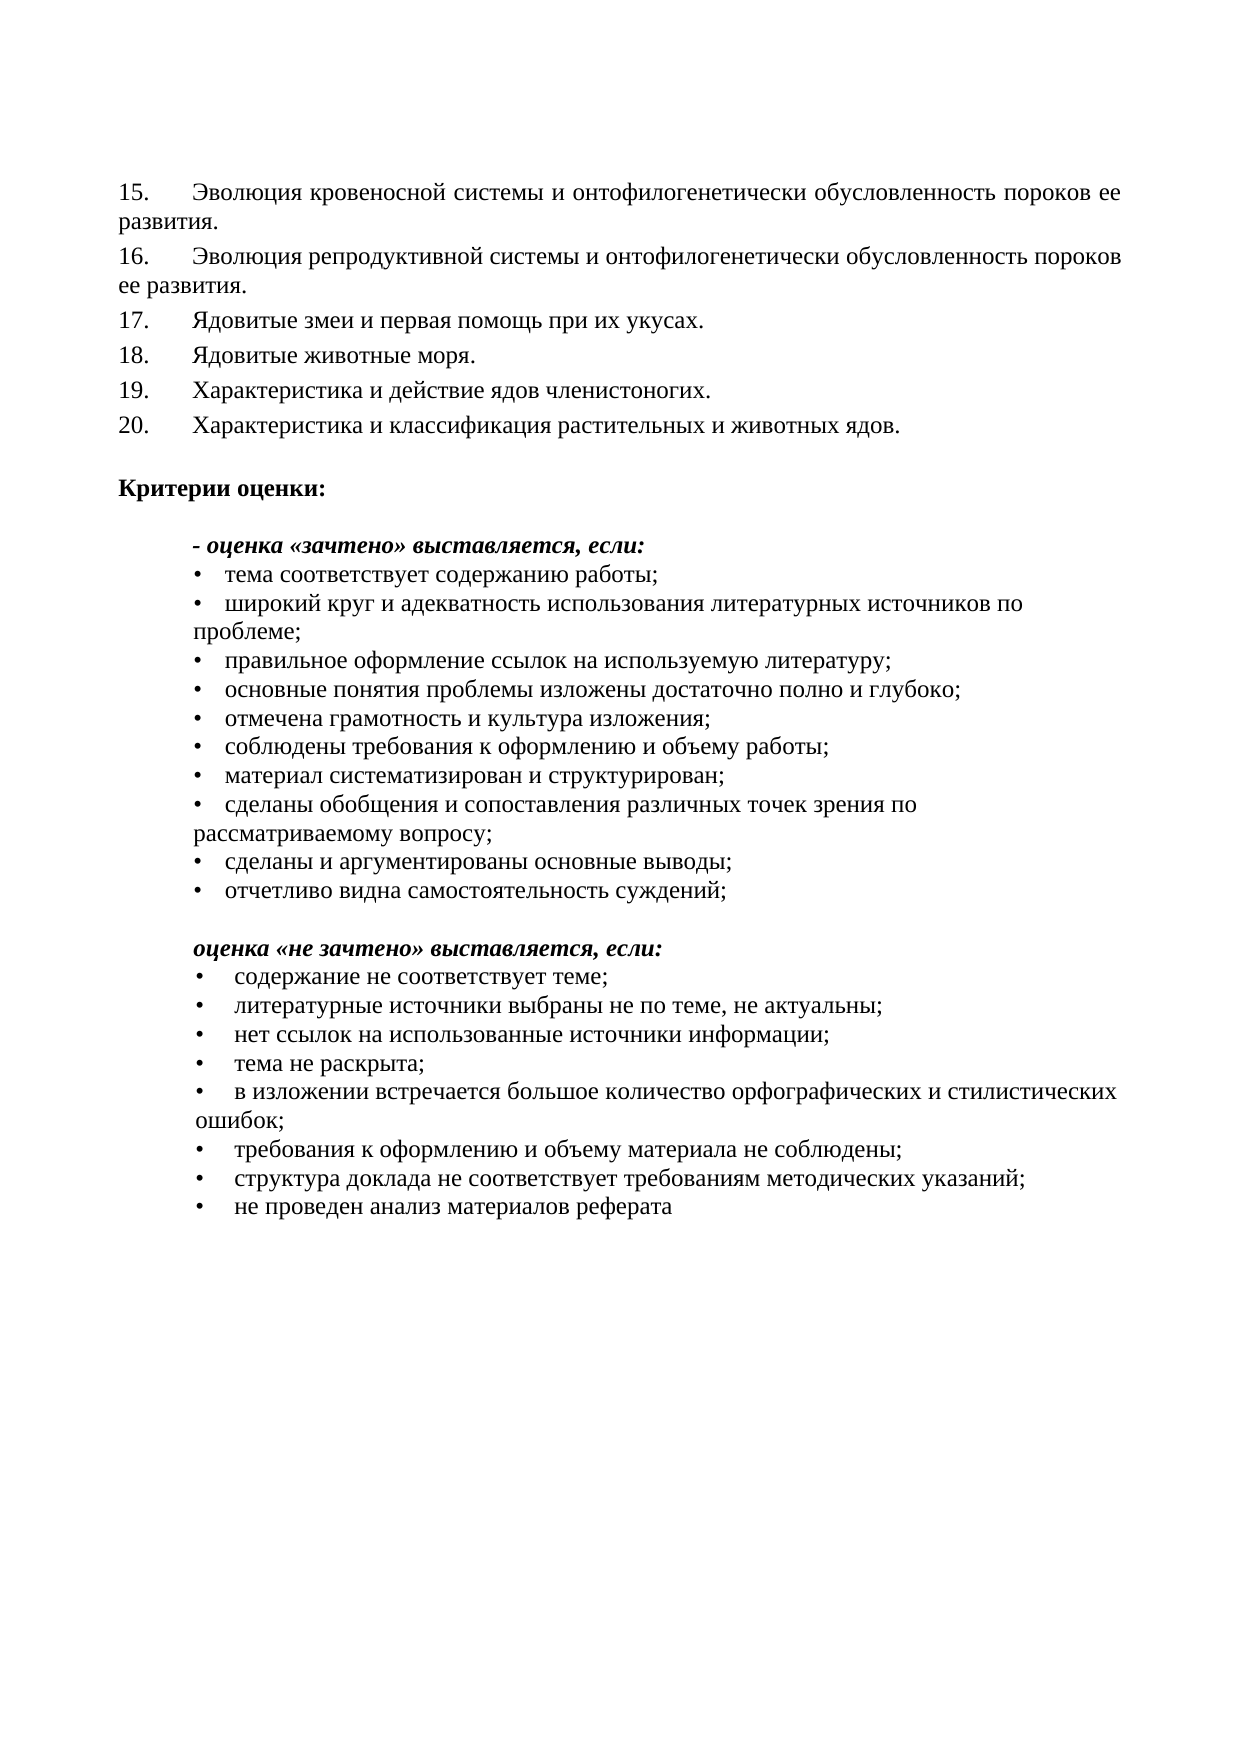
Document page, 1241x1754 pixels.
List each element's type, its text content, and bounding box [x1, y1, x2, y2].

text • соблюдены требования к оформлению и объему работы; [193, 731, 1122, 760]
text • отчетливо видна самостоятельность суждений; [193, 875, 1122, 904]
text • широкий круг и адекватность использования литературных источников по проблеме; [193, 588, 1122, 645]
list Ядовитые животные моря. [118, 340, 1122, 368]
text • требования к оформлению и объему материала не соблюдены; [195, 1134, 1122, 1163]
text - оценка «зачтено» выставляется, если: [118, 530, 1122, 559]
text • правильное оформление ссылок на используемую литературу; [193, 645, 1122, 674]
text • сделаны и аргументированы основные выводы; [193, 846, 1122, 875]
text • литературные источники выбраны не по теме, не актуальны; [195, 990, 1122, 1019]
list Ядовитые змеи и первая помощь при их укусах. [118, 305, 1122, 333]
text • отмечена грамотность и культура изложения; [193, 703, 1122, 731]
text • материал систематизирован и структурирован; [193, 760, 1122, 789]
text • содержание не соответствует теме; [195, 961, 1122, 990]
text оценка «не зачтено» выставляется, если: [193, 933, 1122, 961]
text • сделаны обобщения и сопоставления различных точек зрения по рассматриваемому вопросу; [193, 789, 1122, 846]
list Эволюция кровеносной системы и онтофилогенетически обусловленность пороков ее развития. [118, 177, 1122, 235]
text • структура доклада не соответствует требованиям методических указаний; [195, 1163, 1122, 1191]
text • в изложении встречается большое количество орфографических и стилистических ошибок; [195, 1076, 1122, 1134]
text • не проведен анализ материалов реферата [195, 1191, 1122, 1220]
text • основные понятия проблемы изложены достаточно полно и глубоко; [193, 674, 1122, 703]
list Характеристика и классификация растительных и животных ядов. [118, 410, 1122, 438]
text Критерии оценки: [118, 473, 1122, 501]
text • нет ссылок на использованные источники информации; [195, 1019, 1122, 1048]
text • тема не раскрыта; [195, 1048, 1122, 1076]
list Характеристика и действие ядов членистоногих. [118, 375, 1122, 403]
list Эволюция репродуктивной системы и онтофилогенетически обусловленность пороков ее развития. [118, 241, 1122, 298]
text • тема соответствует содержанию работы; [193, 559, 1122, 588]
